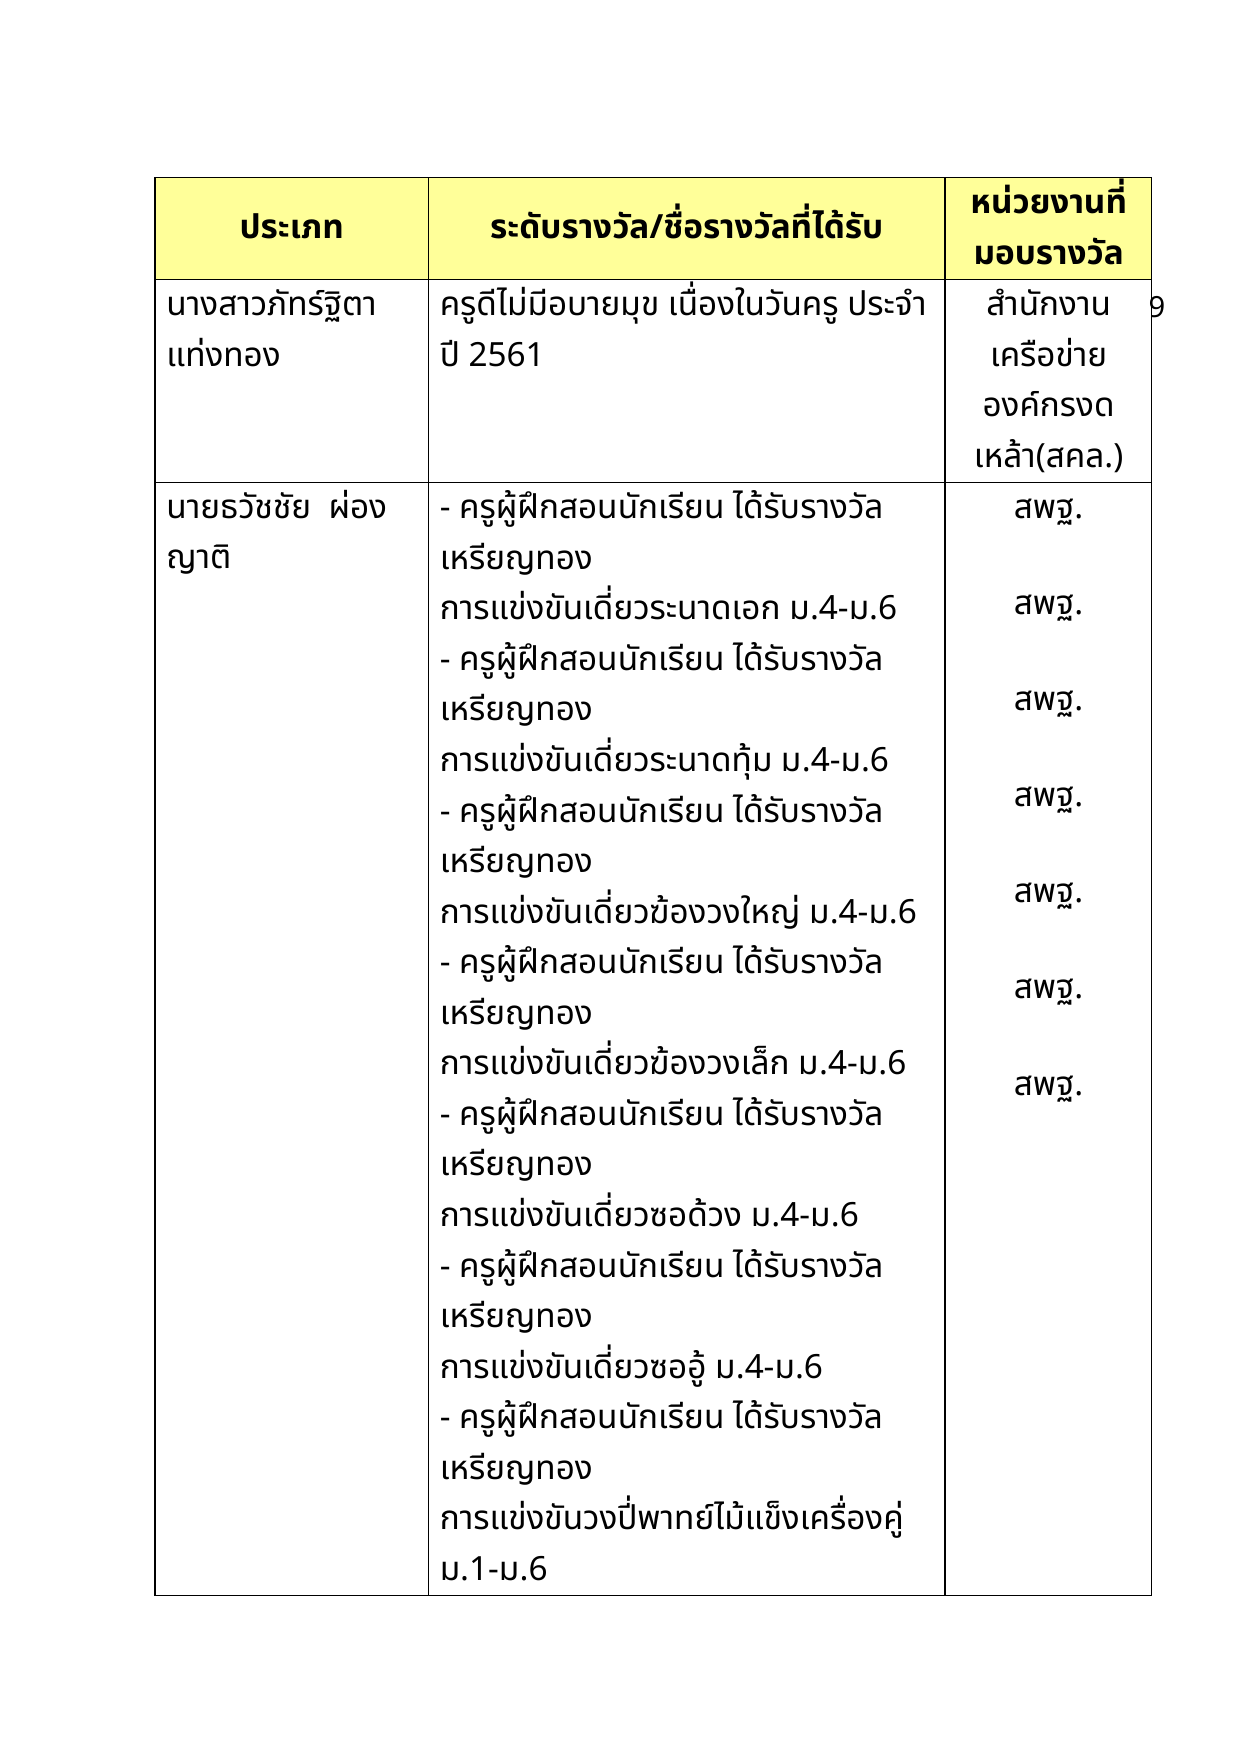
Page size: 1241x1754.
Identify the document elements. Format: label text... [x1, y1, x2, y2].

table_header หน่วยงานที่มอบรางวัล [946, 178, 1151, 279]
table_cell ครูดีไม่มีอบายมุข เนื่องในวันครู ประจำปี 2561 [429, 280, 944, 482]
table_header ระดับรางวัล/ชื่อรางวัลที่ได้รับ [429, 178, 944, 279]
table_cell นางสาวภัทร์ฐิตา แท่งทอง [156, 280, 428, 482]
table_cell สำนักงานเครือข่ายองค์กรงดเหล้า(สคล.) [946, 280, 1151, 482]
table_header ประเภท [156, 178, 428, 279]
table_cell - ครูผู้ฝึกสอนนักเรียน ได้รับรางวัลเหรียญทอง การแข่งขันเดี่ยวระนาดเอก ม.4-ม.6 - ครูผู้ฝึกสอนนักเรียน ได้รับรางวัลเหรียญทอง การแข่งขันเดี่ยวระนาดทุ้ม ม.4-ม.6 - ครูผู้ฝึกสอนนักเรียน ได้รับรางวัลเหรียญทอง การแข่งขันเดี่ยวฆ้องวงใหญ่ ม.4-ม.6 - ครูผู้ฝึกสอนนักเรียน ได้รับรางวัลเหรียญทอง การแข่งขันเดี่ยวฆ้องวงเล็ก ม.4-ม.6 - ครูผู้ฝึกสอนนักเรียน ได้รับรางวัลเหรียญทอง การแข่งขันเดี่ยวซอด้วง ม.4-ม.6 - ครูผู้ฝึกสอนนักเรียน ได้รับรางวัลเหรียญทอง การแข่งขันเดี่ยวซออู้ ม.4-ม.6 - ครูผู้ฝึกสอนนักเรียน ได้รับรางวัลเหรียญทอง การแข่งขันวงปี่พาทย์ไม้แข็งเครื่องคู่ ม.1-ม.6 [429, 483, 944, 1595]
table_cell นายธวัชชัย ผ่องญาติ [156, 483, 428, 1595]
table_cell สพฐ. สพฐ. สพฐ. สพฐ. สพฐ. สพฐ. สพฐ. [946, 483, 1151, 1595]
